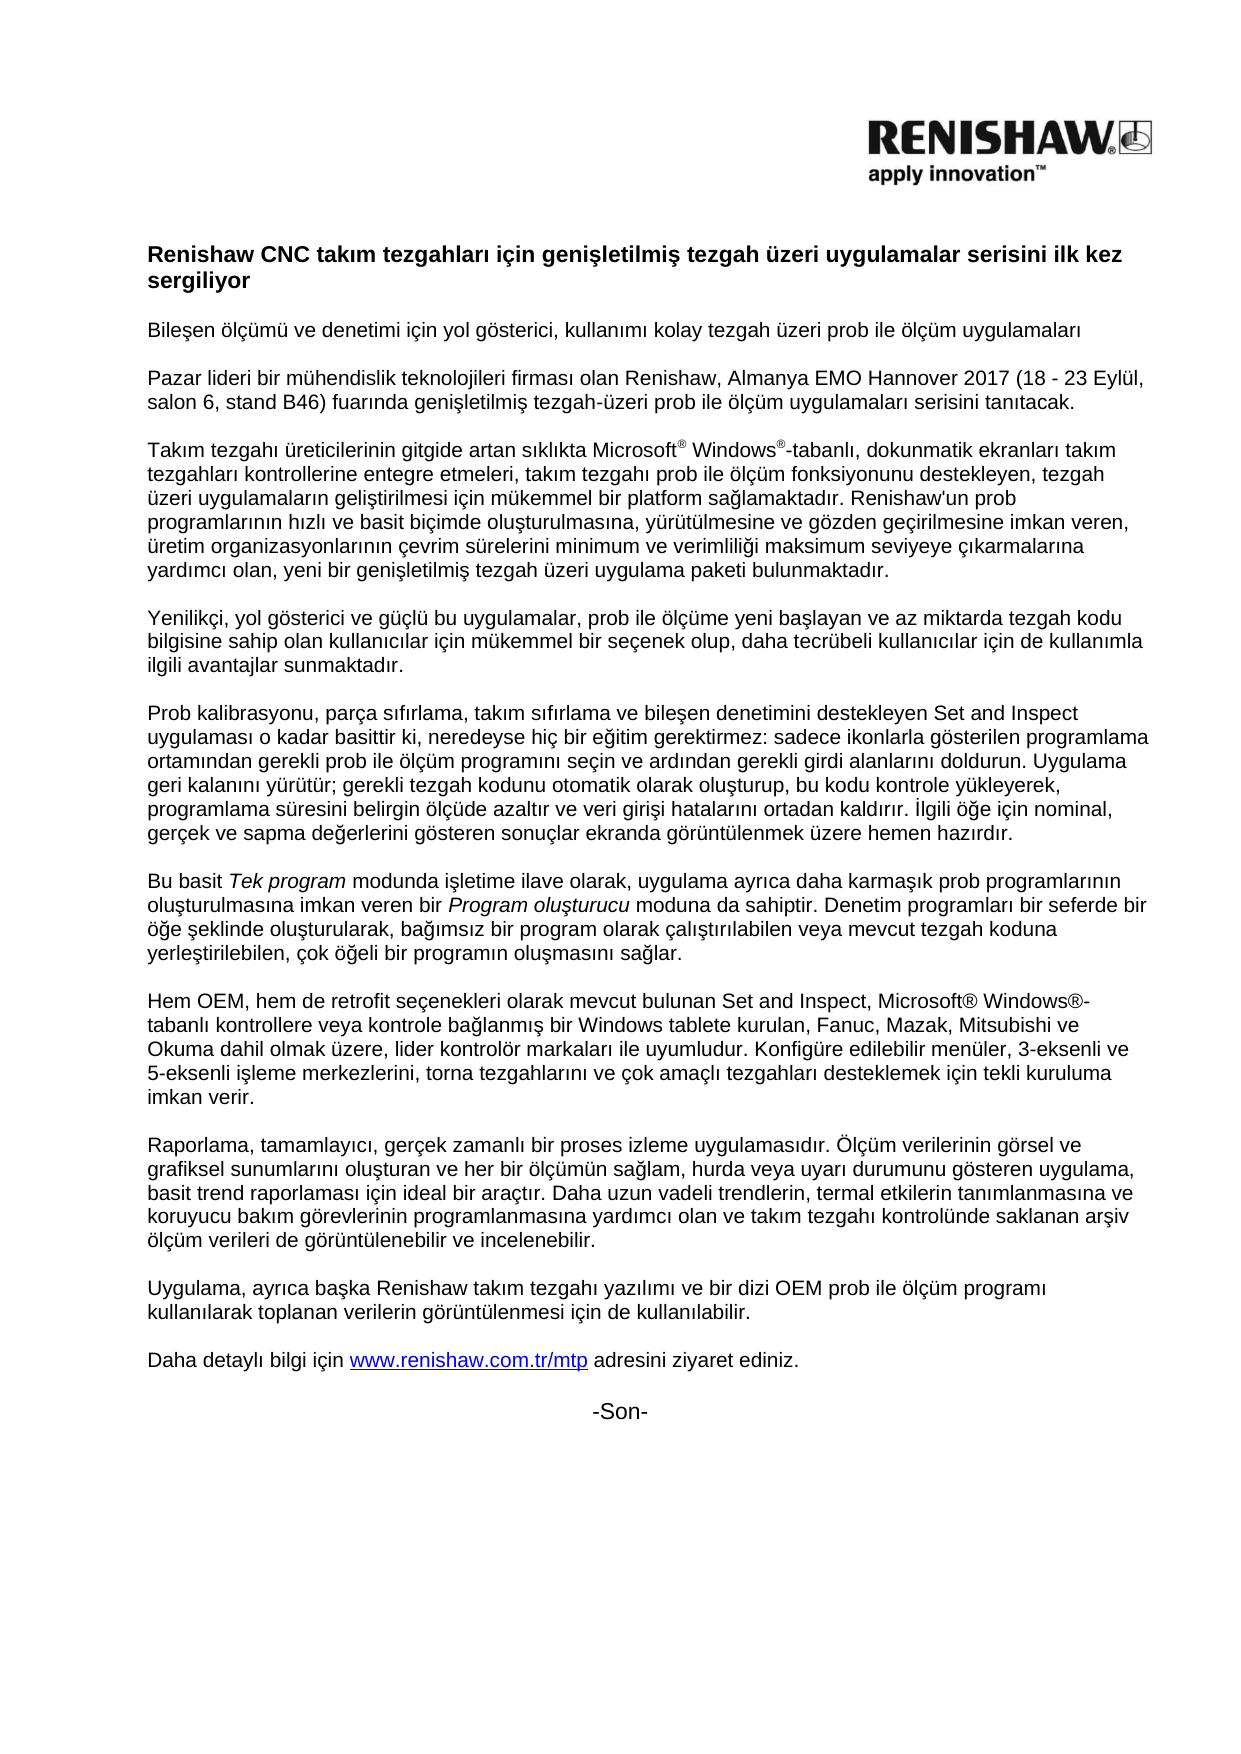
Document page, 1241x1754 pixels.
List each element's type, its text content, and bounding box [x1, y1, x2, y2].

text Renishaw CNC takım tezgahları için genişletilmiş tezgah üzeri uygulamalar serisini ilk kez sergiliyor [147, 241, 1151, 294]
text -Son- [147, 1398, 1093, 1425]
text Daha detaylı bilgi için www.renishaw.com.tr/mtp adresini ziyaret ediniz. [147, 1348, 1151, 1372]
text Bu basit Tek program modunda işletime ilave olarak, uygulama ayrıca daha karmaşık prob programlarının oluşturulmasına imkan veren bir Program oluşturucu moduna da sahiptir. Denetim programları bir seferde bir öğe şeklinde oluşturularak, bağımsız bir program olarak çalıştırılabilen veya mevcut tezgah koduna yerleştirilebilen, çok öğeli bir programın oluşmasını sağlar. [147, 869, 1151, 965]
text Prob kalibrasyonu, parça sıfırlama, takım sıfırlama ve bileşen denetimini destekleyen Set and Inspect uygulaması o kadar basittir ki, neredeyse hiç bir eğitim gerektirmez: sadece ikonlarla gösterilen programlama ortamından gerekli prob ile ölçüm programını seçin ve ardından gerekli girdi alanlarını doldurun. Uygulama geri kalanını yürütür; gerekli tezgah kodunu otomatik olarak oluşturup, bu kodu kontrole yükleyerek, programlama süresini belirgin ölçüde azaltır ve veri girişi hatalarını ortadan kaldırır. İlgili öğe için nominal, gerçek ve sapma değerlerini gösteren sonuçlar ekranda görüntülenmek üzere hemen hazırdır. [147, 701, 1151, 845]
text Hem OEM, hem de retrofit seçenekleri olarak mevcut bulunan Set and Inspect, Microsoft® Windows®-tabanlı kontrollere veya kontrole bağlanmış bir Windows tablete kurulan, Fanuc, Mazak, Mitsubishi ve Okuma dahil olmak üzere, lider kontrolör markaları ile uyumludur. Konfigüre edilebilir menüler, 3-eksenli ve 5-eksenli işleme merkezlerini, torna tezgahlarını ve çok amaçlı tezgahları desteklemek için tekli kuruluma imkan verir. [147, 989, 1151, 1108]
text Yenilikçi, yol gösterici ve güçlü bu uygulamalar, prob ile ölçüme yeni başlayan ve az miktarda tezgah kodu bilgisine sahip olan kullanıcılar için mükemmel bir seçenek olup, daha tecrübeli kullanıcılar için de kullanımla ilgili avantajlar sunmaktadır. [147, 605, 1151, 677]
text Bileşen ölçümü ve denetimi için yol gösterici, kullanımı kolay tezgah üzeri prob ile ölçüm uygulamaları [147, 318, 1151, 342]
text Pazar lideri bir mühendislik teknolojileri firması olan Renishaw, Almanya EMO Hannover 2017 (18 - 23 Eylül, salon 6, stand B46) fuarında genişletilmiş tezgah-üzeri prob ile ölçüm uygulamaları serisini tanıtacak. [147, 366, 1151, 414]
text Raporlama, tamamlayıcı, gerçek zamanlı bir proses izleme uygulamasıdır. Ölçüm verilerinin görsel ve grafiksel sunumlarını oluşturan ve her bir ölçümün sağlam, hurda veya uyarı durumunu gösteren uygulama, basit trend raporlaması için ideal bir araçtır. Daha uzun vadeli trendlerin, termal etkilerin tanımlanmasına ve koruyucu bakım görevlerinin programlanmasına yardımcı olan ve takım tezgahı kontrolünde saklanan arşiv ölçüm verileri de görüntülenebilir ve incelenebilir. [147, 1132, 1151, 1252]
picture [837, 87, 1183, 218]
text Uygulama, ayrıca başka Renishaw takım tezgahı yazılımı ve bir dizi OEM prob ile ölçüm programı kullanılarak toplanan verilerin görüntülenmesi için de kullanılabilir. [147, 1276, 1151, 1324]
text Takım tezgahı üreticilerinin gitgide artan sıklıkta Microsoft® Windows®-tabanlı, dokunmatik ekranları takım tezgahları kontrollerine entegre etmeleri, takım tezgahı prob ile ölçüm fonksiyonunu destekleyen, tezgah üzeri uygulamaların geliştirilmesi için mükemmel bir platform sağlamaktadır. Renishaw'un prob programlarının hızlı ve basit biçimde oluşturulmasına, yürütülmesine ve gözden geçirilmesine imkan veren, üretim organizasyonlarının çevrim sürelerini minimum ve verimliliği maksimum seviyeye çıkarmalarına yardımcı olan, yeni bir genişletilmiş tezgah üzeri uygulama paketi bulunmaktadır. [147, 438, 1151, 581]
